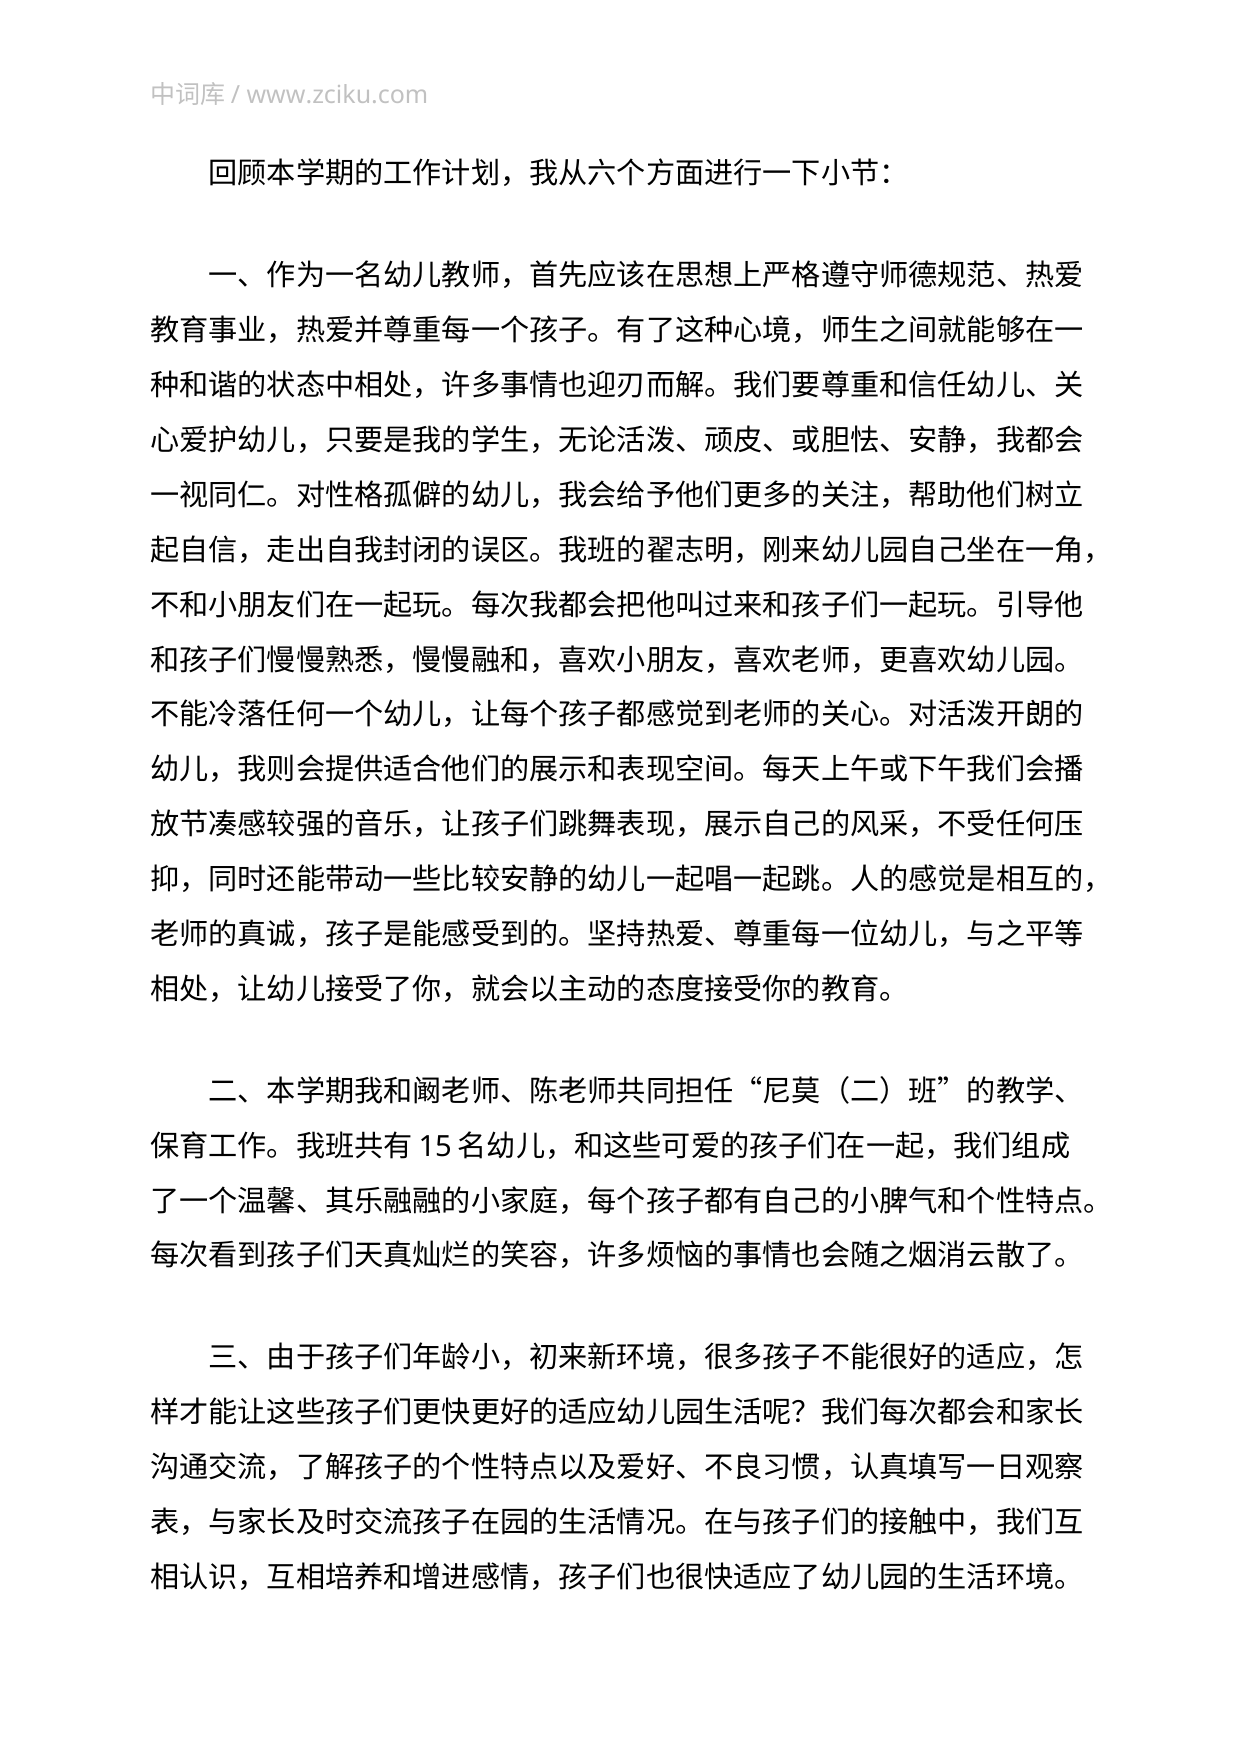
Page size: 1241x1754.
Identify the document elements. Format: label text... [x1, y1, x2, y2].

text 一、作为一名幼儿教师，首先应该在思想上严格遵守师德规范、热爱教育事业，热爱并尊重每一个孩子。有了这种心境，师生之间就能够在一种和谐的状态中相处，许多事情也迎刃而解。我们要尊重和信任幼儿、关心爱护幼儿，只要是我的学生，无论活泼、顽皮、或胆怯、安静，我都会一视同仁。对性格孤僻的幼儿，我会给予他们更多的关注，帮助他们树立起自信，走出自我封闭的误区。我班的翟志明，刚来幼儿园自己坐在一角，不和小朋友们在一起玩。每次我都会把他叫过来和孩子们一起玩。引导他和孩子们慢慢熟悉，慢慢融和，喜欢小朋友，喜欢老师，更喜欢幼儿园。不能冷落任何一个幼儿，让每个孩子都感觉到老师的关心。对活泼开朗的幼儿，我则会提供适合他们的展示和表现空间。每天上午或下午我们会播放节凑感较强的音乐，让孩子们跳舞表现，展示自己的风采，不受任何压抑，同时还能带动一些比较安静的幼儿一起唱一起跳。人的感觉是相互的，老师的真诚，孩子是能感受到的。坚持热爱、尊重每一位幼儿，与之平等相处，让幼儿接受了你，就会以主动的态度接受你的教育。 [150, 252, 1090, 1008]
text 二、本学期我和阚老师、陈老师共同担任“尼莫（二）班”的教学、保育工作。我班共有15名幼儿，和这些可爱的孩子们在一起，我们组成了一个温馨、其乐融融的小家庭，每个孩子都有自己的小脾气和个性特点。每次看到孩子们天真灿烂的笑容，许多烦恼的事情也会随之烟消云散了。 [150, 1067, 1090, 1274]
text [150, 1334, 1090, 1596]
text 回顾本学期的工作计划，我从六个方面进行一下小节： [150, 150, 1090, 192]
